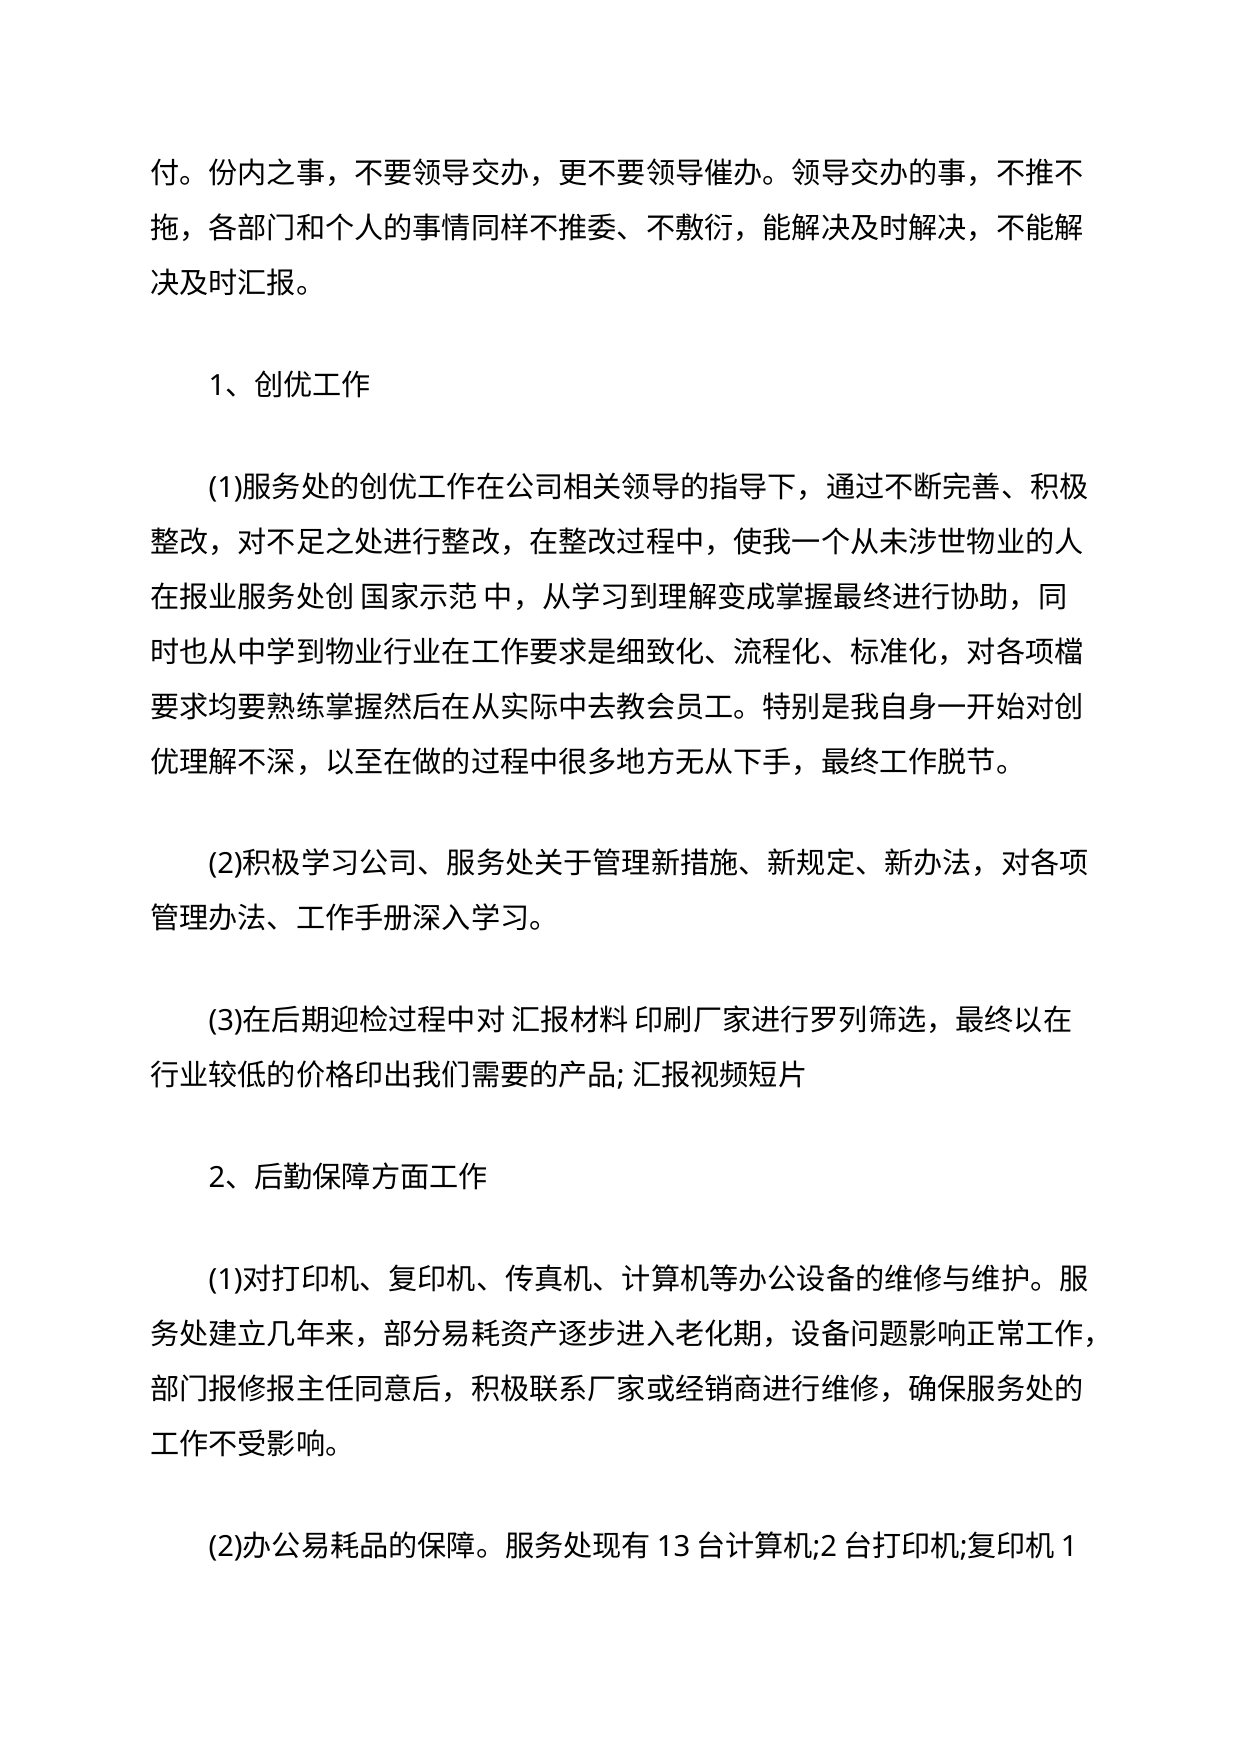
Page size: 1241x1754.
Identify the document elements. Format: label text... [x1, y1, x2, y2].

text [150, 1522, 1090, 1564]
text 1、创优工作 [150, 362, 1090, 404]
text (1)服务处的创优工作在公司相关领导的指导下，通过不断完善、积极整改，对不足之处进行整改，在整改过程中，使我一个从未涉世物业的人在报业服务处创 国家示范 中，从学习到理解变成掌握最终进行协助，同时也从中学到物业行业在工作要求是细致化、流程化、标准化，对各项檔要求均要熟练掌握然后在从实际中去教会员工。特别是我自身一开始对创优理解不深，以至在做的过程中很多地方无从下手，最终工作脱节。 [150, 463, 1090, 780]
text (3)在后期迎检过程中对 汇报材料 印刷厂家进行罗列筛选，最终以在行业较低的价格印出我们需要的产品; 汇报视频短片 [150, 997, 1090, 1094]
text (1)对打印机、复印机、传真机、计算机等办公设备的维修与维护。服务处建立几年来，部分易耗资产逐步进入老化期，设备问题影响正常工作，部门报修报主任同意后，积极联系厂家或经销商进行维修，确保服务处的工作不受影响。 [150, 1256, 1090, 1463]
text (2)积极学习公司、服务处关于管理新措施、新规定、新办法，对各项管理办法、工作手册深入学习。 [150, 840, 1090, 937]
text 2、后勤保障方面工作 [150, 1154, 1090, 1196]
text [150, 150, 1090, 302]
